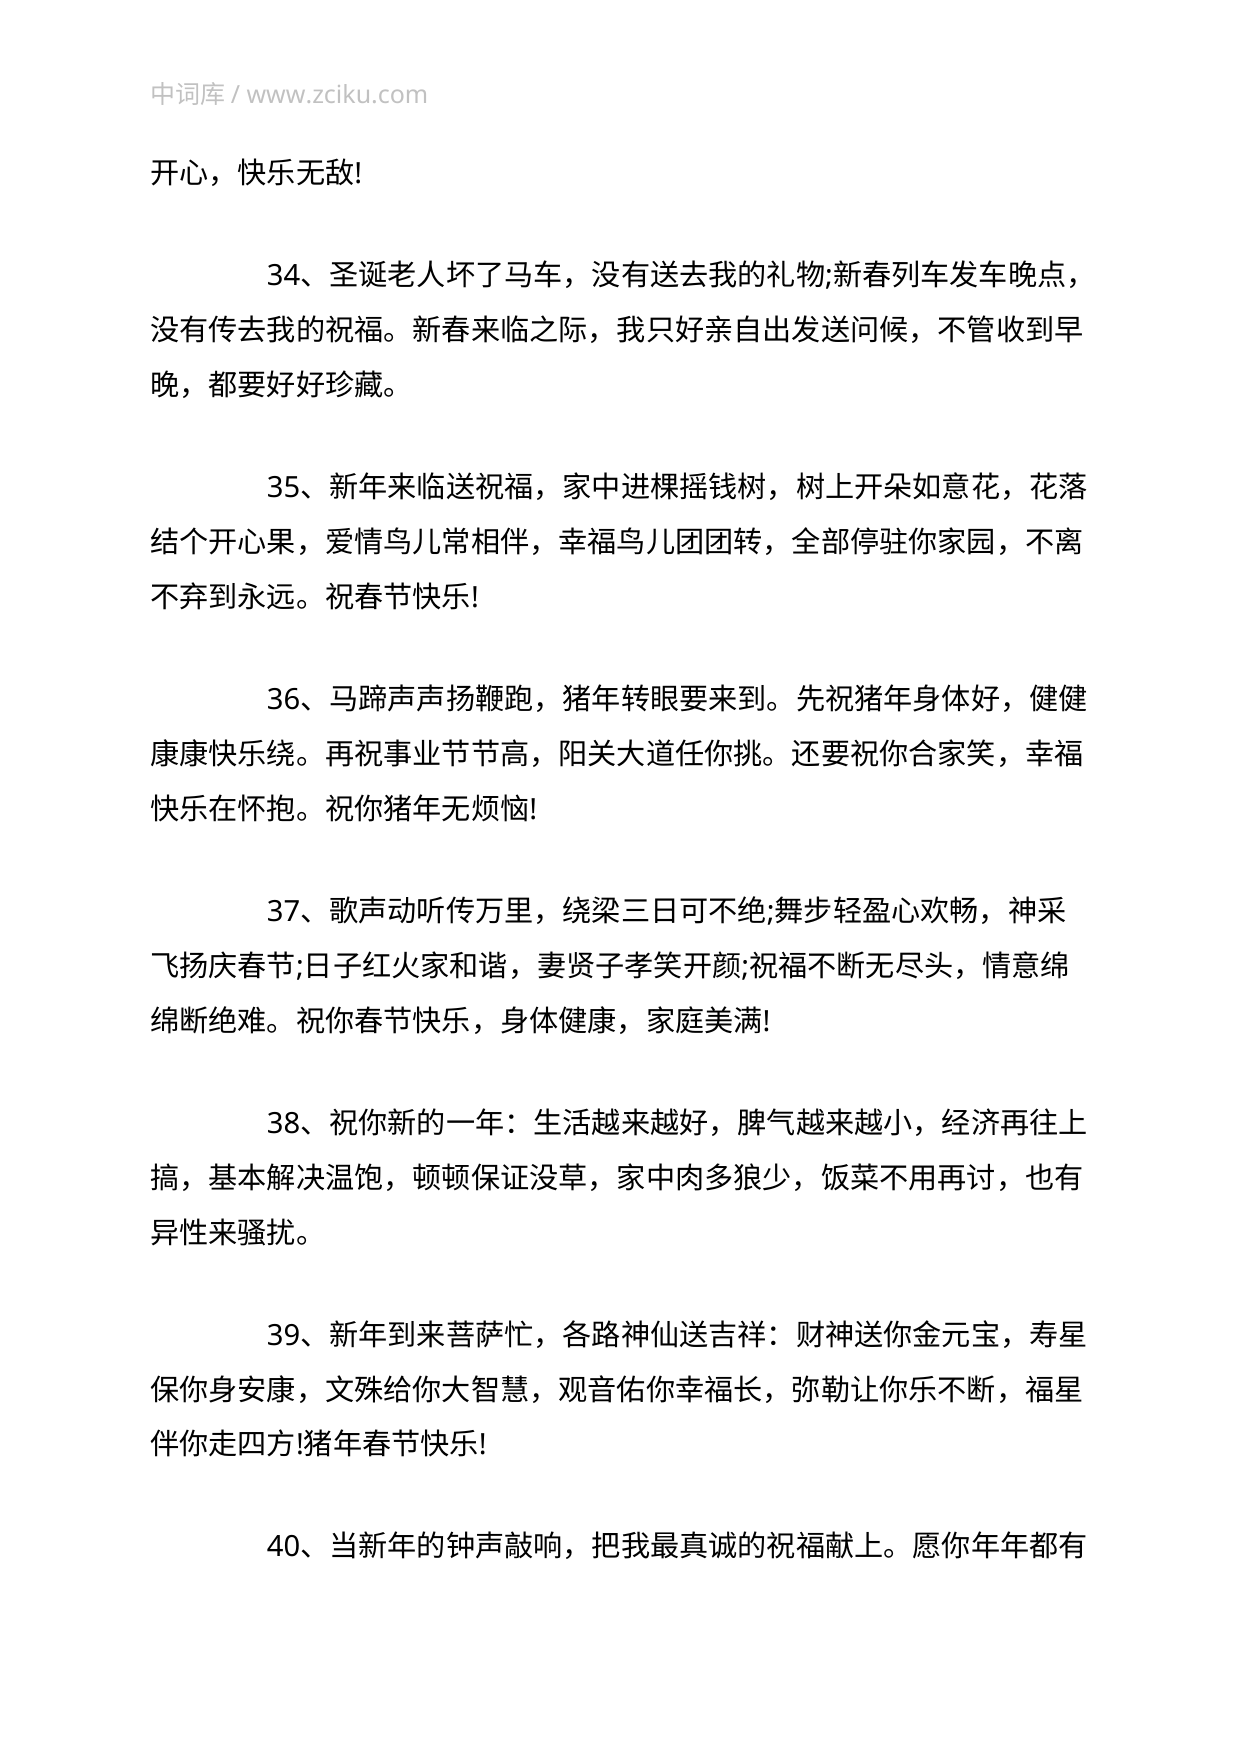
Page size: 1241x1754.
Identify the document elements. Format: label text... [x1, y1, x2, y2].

text 35、新年来临送祝福，家中进棵摇钱树，树上开朵如意花，花落结个开心果，爱情鸟儿常相伴，幸福鸟儿团团转，全部停驻你家园，不离不弃到永远。祝春节快乐! [150, 464, 1090, 616]
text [150, 150, 1090, 192]
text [150, 1523, 1090, 1565]
text 38、祝你新的一年：生活越来越好，脾气越来越小，经济再往上搞，基本解决温饱，顿顿保证没草，家中肉多狼少，饭菜不用再讨，也有异性来骚扰。 [150, 1099, 1090, 1252]
text 37、歌声动听传万里，绕梁三日可不绝;舞步轻盈心欢畅，神采飞扬庆春节;日子红火家和谐，妻贤子孝笑开颜;祝福不断无尽头，情意绵绵断绝难。祝你春节快乐，身体健康，家庭美满! [150, 887, 1090, 1040]
text 36、马蹄声声扬鞭跑，猪年转眼要来到。先祝猪年身体好，健健康康快乐绕。再祝事业节节高，阳关大道任你挑。还要祝你合家笑，幸福快乐在怀抱。祝你猪年无烦恼! [150, 676, 1090, 828]
text 34、圣诞老人坏了马车，没有送去我的礼物;新春列车发车晚点，没有传去我的祝福。新春来临之际，我只好亲自出发送问候，不管收到早晚，都要好好珍藏。 [150, 252, 1090, 404]
text 39、新年到来菩萨忙，各路神仙送吉祥：财神送你金元宝，寿星保你身安康，文殊给你大智慧，观音佑你幸福长，弥勒让你乐不断，福星伴你走四方!猪年春节快乐! [150, 1311, 1090, 1463]
